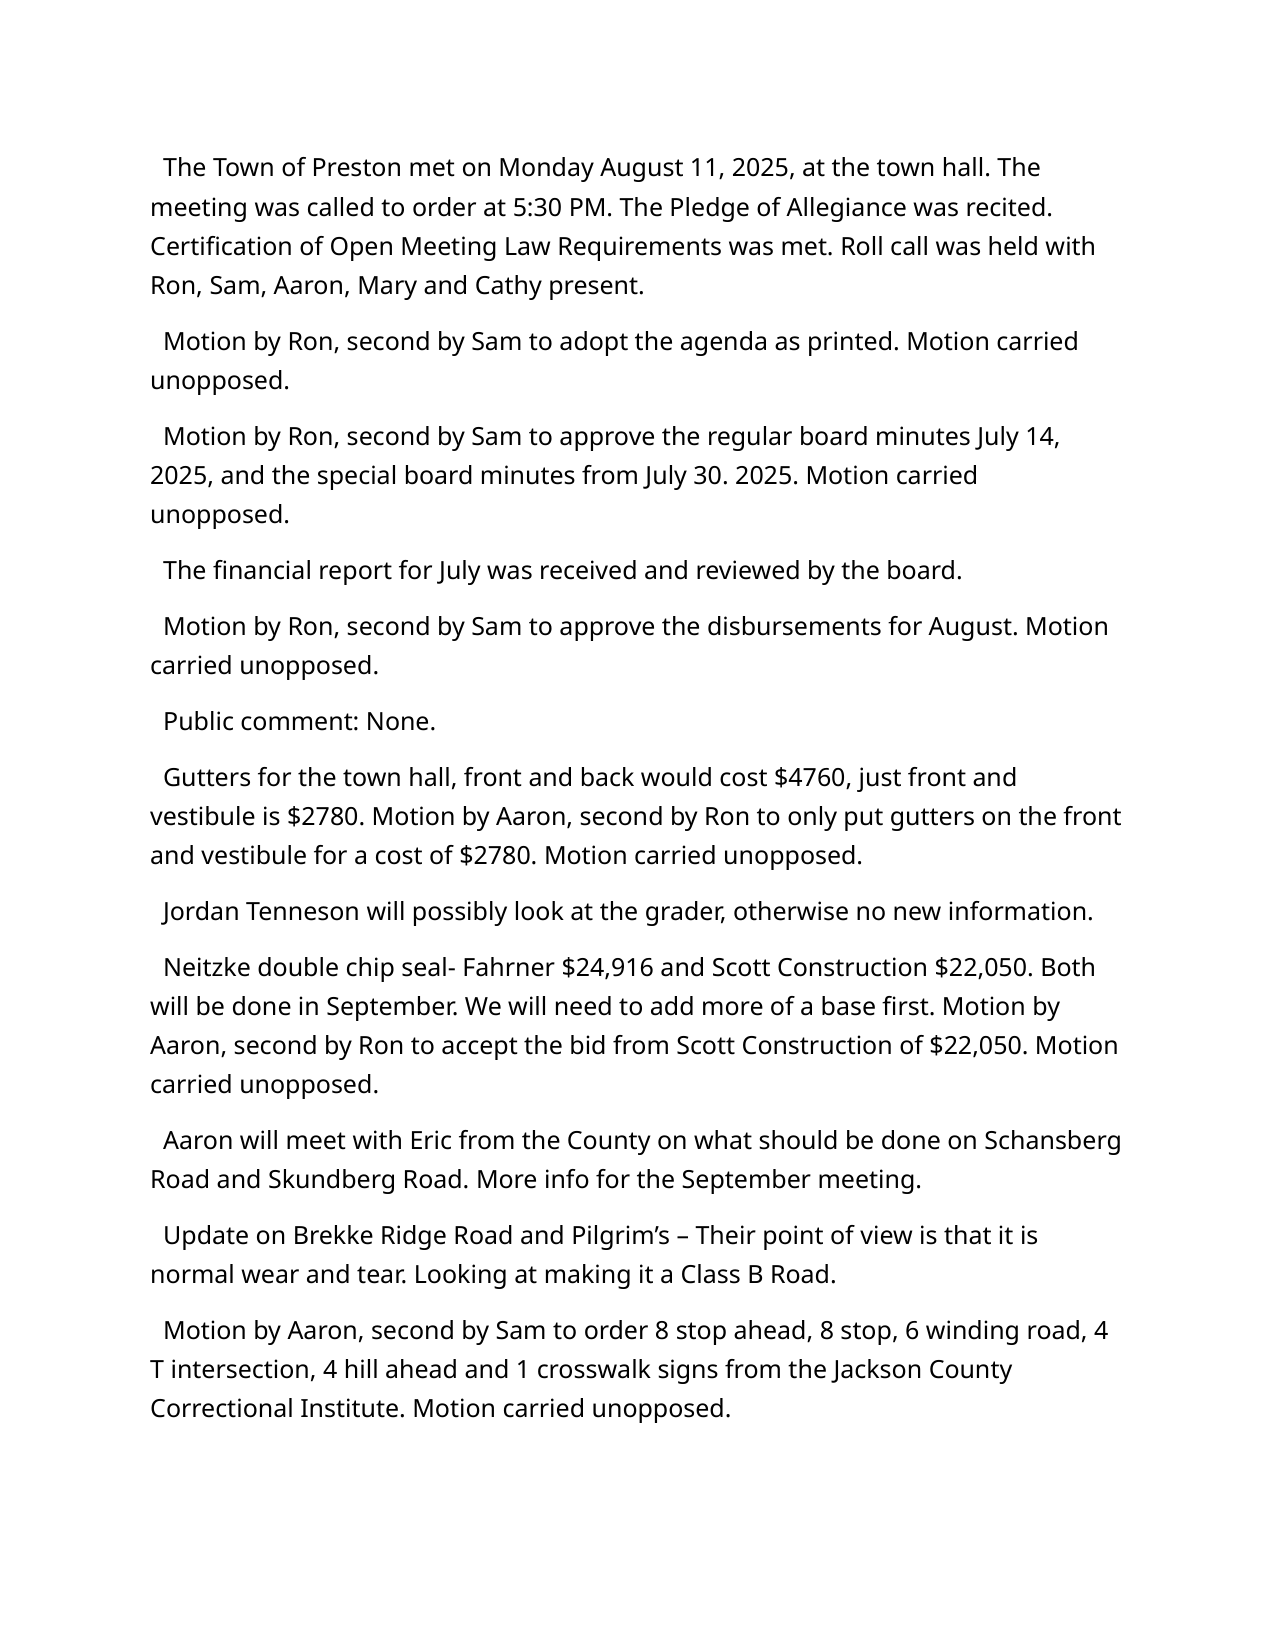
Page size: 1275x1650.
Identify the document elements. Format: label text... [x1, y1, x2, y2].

text Public comment: None. [150, 703, 1125, 737]
text Motion by Aaron, second by Sam to order 8 stop ahead, 8 stop, 6 winding road, 4 T intersection, 4 hill ahead and 1 crosswalk signs from the Jackson County Correctional Institute. Motion carried unopposed. [150, 1312, 1125, 1425]
text Motion by Ron, second by Sam to approve the disbursements for August. Motion carried unopposed. [150, 608, 1125, 682]
text Update on Brekke Ridge Road and Pilgrim’s – Their point of view is that it is normal wear and tear. Looking at making it a Class B Road. [150, 1217, 1125, 1291]
text Aaron will meet with Eric from the County on what should be done on Schansberg Road and Skundberg Road. More info for the September meeting. [150, 1122, 1125, 1196]
text The Town of Preston met on Monday August 11, 2025, at the town hall. The meeting was called to order at 5:30 PM. The Pledge of Allegiance was recited. Certification of Open Meeting Law Requirements was met. Roll call was held with Ron, Sam, Aaron, Mary and Cathy present. [150, 150, 1125, 302]
text Neitzke double chip seal- Fahrner $24,916 and Scott Construction $22,050. Both will be done in September. We will need to add more of a base first. Motion by Aaron, second by Ron to accept the bid from Scott Construction of $22,050. Motion carried unopposed. [150, 949, 1125, 1101]
text Jordan Tenneson will possibly look at the grader, otherwise no new information. [150, 893, 1125, 927]
text The financial report for July was received and reviewed by the board. [150, 552, 1125, 587]
text Gutters for the town hall, front and back would cost $4760, just front and vestibule is $2780. Motion by Aaron, second by Ron to only put gutters on the front and vestibule for a cost of $2780. Motion carried unopposed. [150, 759, 1125, 872]
text Motion by Ron, second by Sam to approve the regular board minutes July 14, 2025, and the special board minutes from July 30. 2025. Motion carried unopposed. [150, 418, 1125, 531]
text Motion by Ron, second by Sam to adopt the agenda as printed. Motion carried unopposed. [150, 323, 1125, 397]
